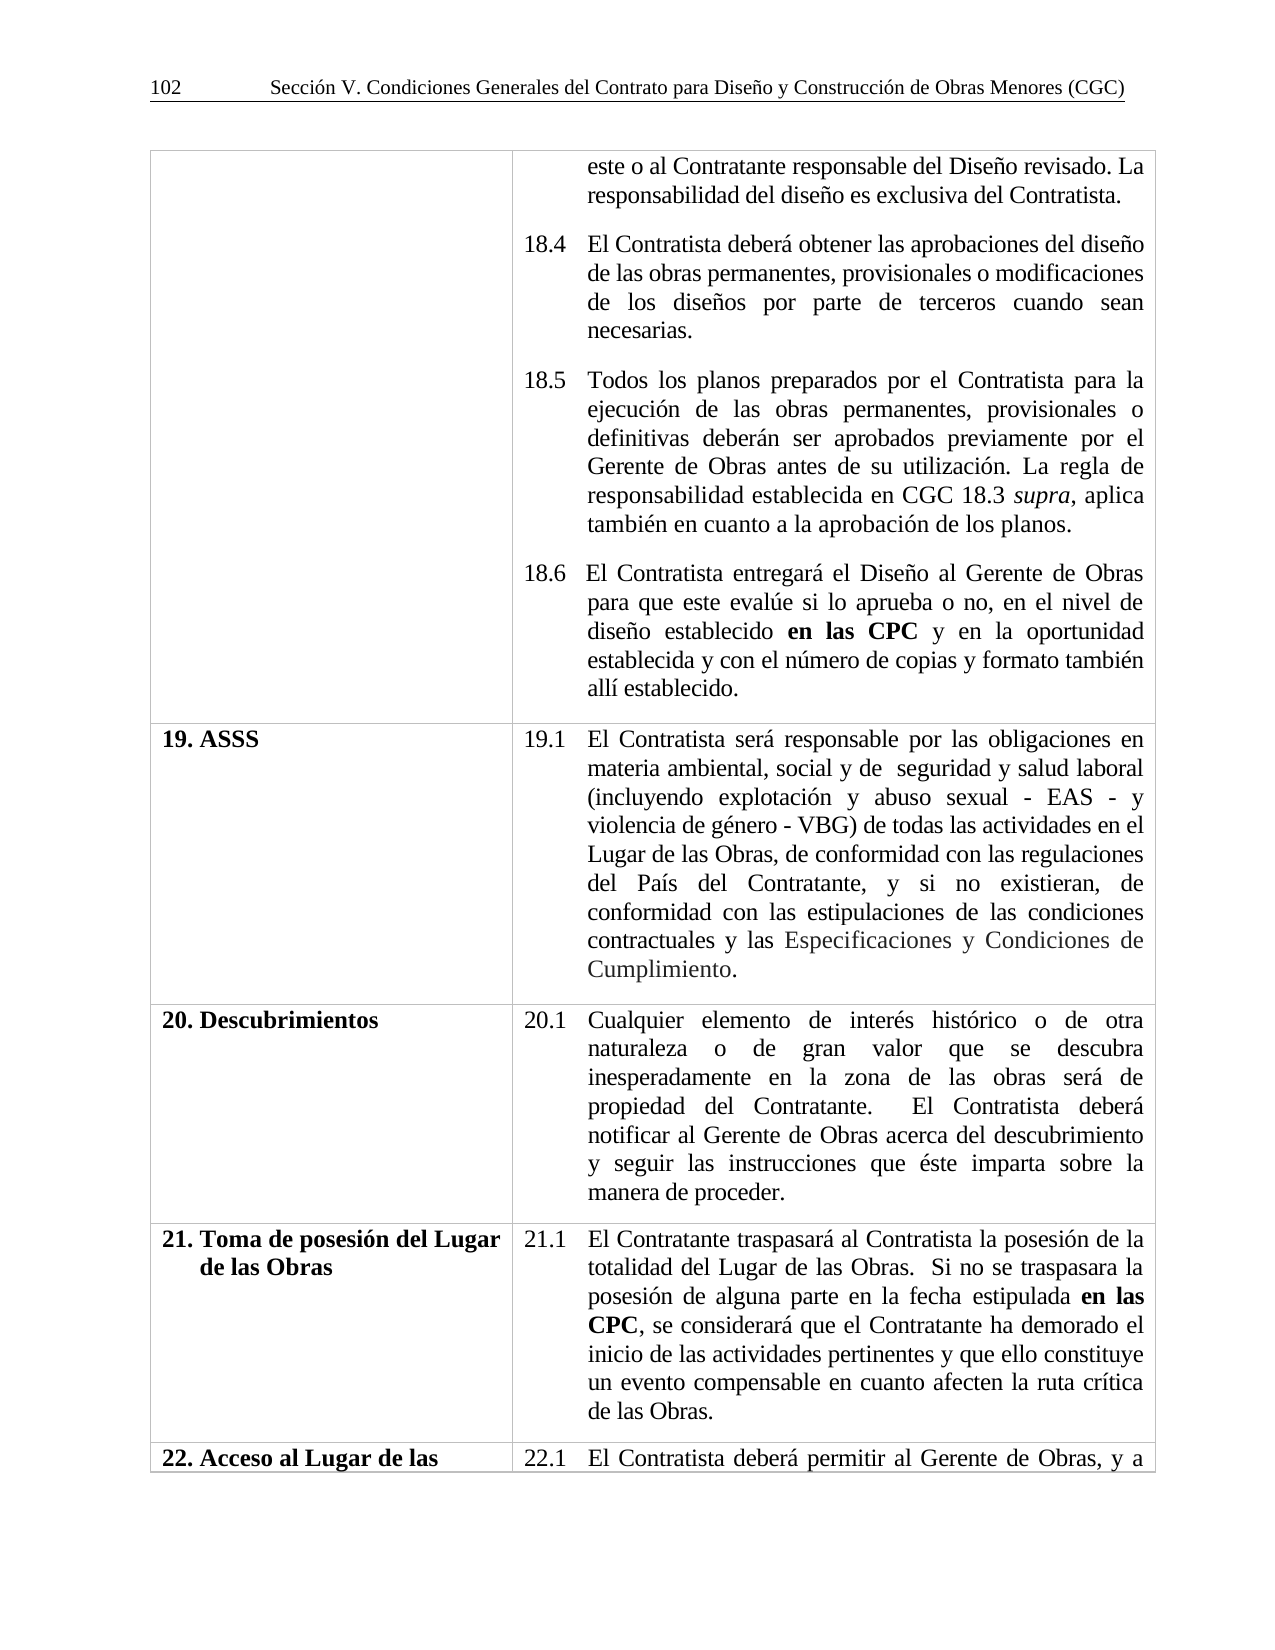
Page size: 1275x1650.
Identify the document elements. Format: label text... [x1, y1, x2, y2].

table_cell 21.1 El Contratante traspasará al Contratista la posesión de la totalidad del Lugar de las Obras. Si no se traspasara la posesión de alguna parte en la fecha estipulada en las CPC, se considerará que el Contratante ha demorado el inicio de las actividades pertinentes y que ello constituye un evento compensable en cuanto afecten la ruta crítica de las Obras. [513, 1224, 1155, 1442]
table_cell 19.1 El Contratista será responsable por las obligaciones en materia ambiental, social y de seguridad y salud laboral (incluyendo explotación y abuso sexual - EAS - y violencia de género - VBG) de todas las actividades en el Lugar de las Obras, de conformidad con las regulaciones del País del Contratante, y si no existieran, de conformidad con las estipulaciones de las condiciones contractuales y las Especificaciones y Condiciones de Cumplimiento. [513, 724, 1155, 1004]
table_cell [151, 151, 512, 723]
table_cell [151, 1443, 512, 1471]
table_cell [513, 151, 1155, 723]
table_cell 21. Toma de posesión del Lugar de las Obras [151, 1224, 512, 1442]
table_cell 20. Descubrimientos [151, 1005, 512, 1223]
table_cell 19. ASSS [151, 724, 512, 1004]
table_cell 20.1 Cualquier elemento de interés histórico o de otra naturaleza o de gran valor que se descubra inesperadamente en la zona de las obras será de propiedad del Contratante. El Contratista deberá notificar al Gerente de Obras acerca del descubrimiento y seguir las instrucciones que éste imparta sobre la manera de proceder. [513, 1005, 1155, 1223]
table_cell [513, 1443, 1155, 1471]
